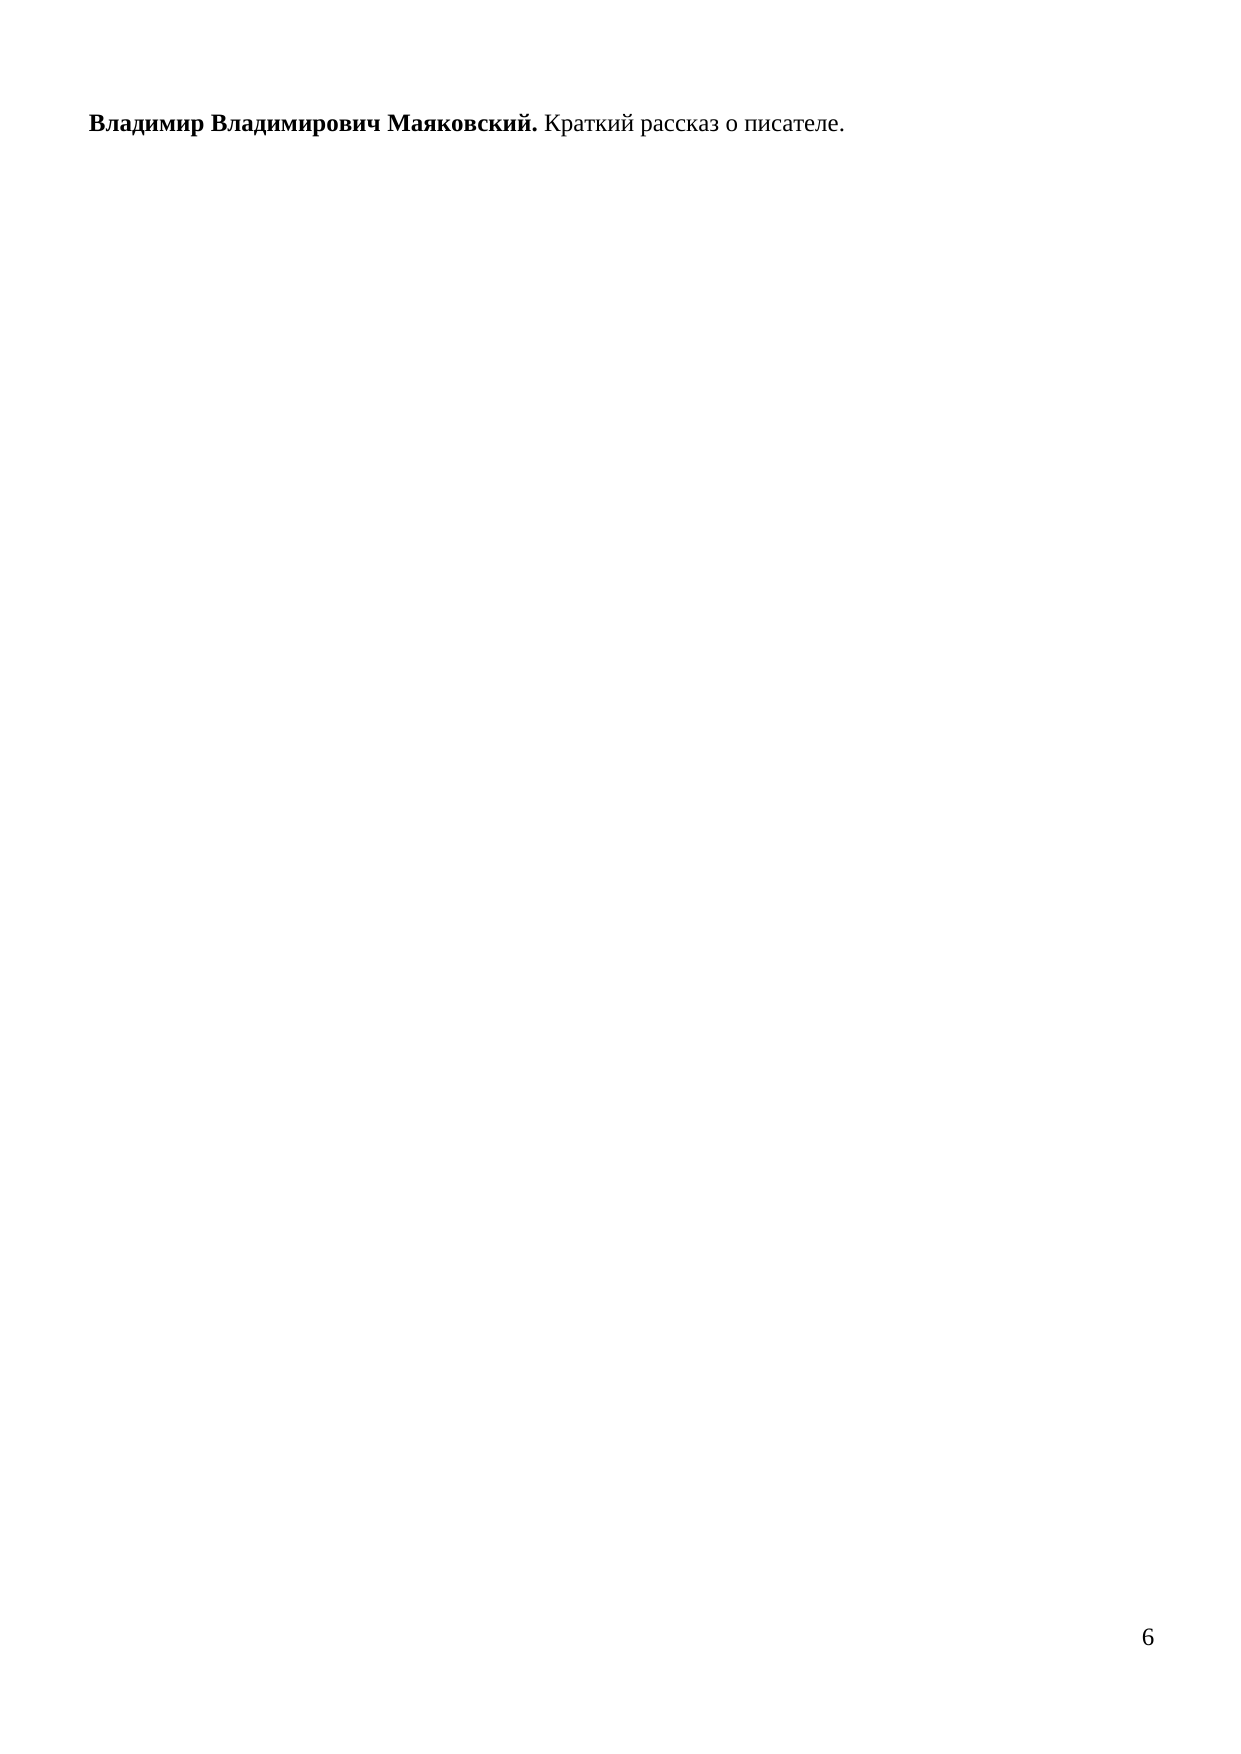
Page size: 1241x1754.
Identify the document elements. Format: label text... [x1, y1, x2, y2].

text Владимир Владимирович Маяковский. Краткий рассказ о писателе. [89, 108, 1240, 137]
